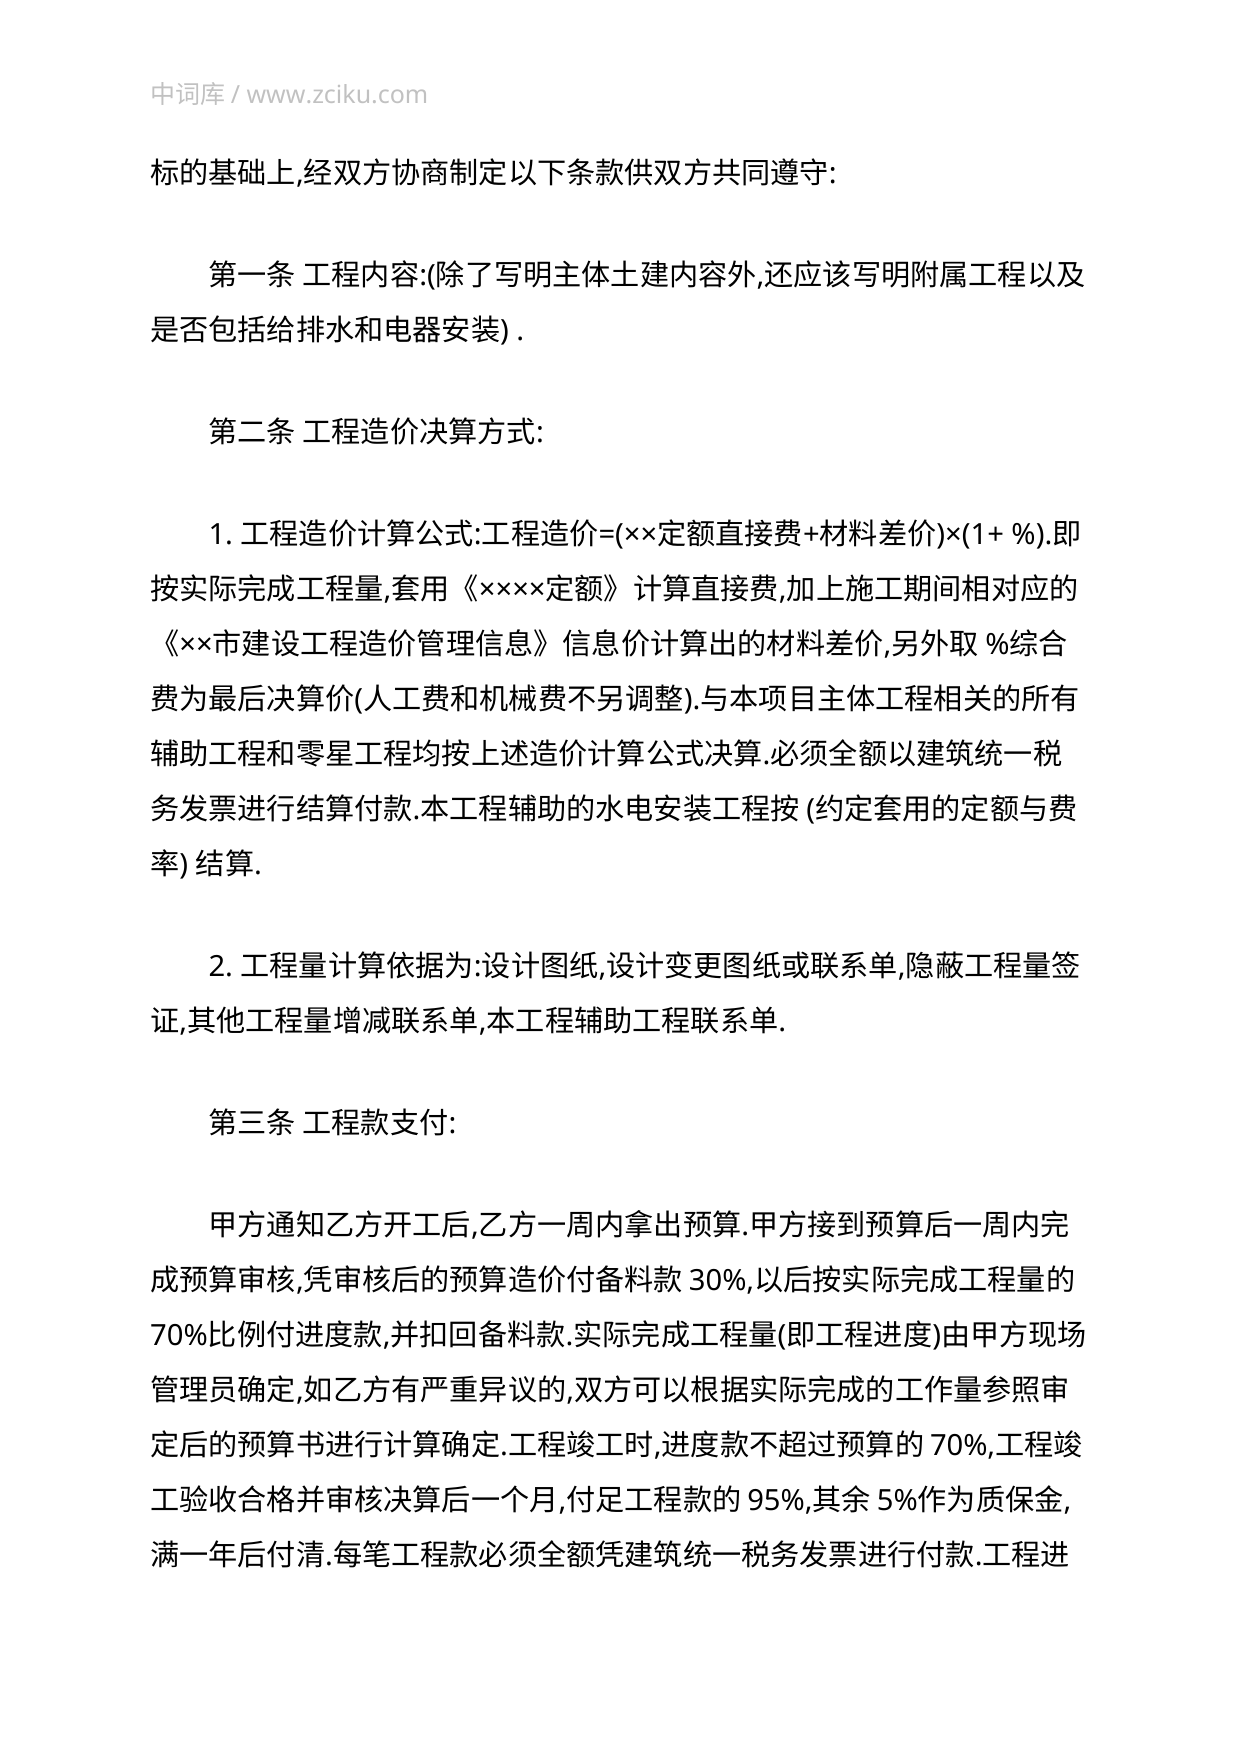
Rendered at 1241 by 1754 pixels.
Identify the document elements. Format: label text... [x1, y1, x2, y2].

text 第三条 工程款支付: [150, 1100, 1090, 1142]
text 1. 工程造价计算公式:工程造价=(××定额直接费+材料差价)×(1+ %).即按实际完成工程量,套用《××××定额》计算直接费,加上施工期间相对应的《××市建设工程造价管理信息》信息价计算出的材料差价,另外取 %综合费为最后决算价(人工费和机械费不另调整).与本项目主体工程相关的所有辅助工程和零星工程均按上述造价计算公式决算.必须全额以建筑统一税务发票进行结算付款.本工程辅助的水电安装工程按 (约定套用的定额与费率) 结算. [150, 511, 1090, 883]
text 2. 工程量计算依据为:设计图纸,设计变更图纸或联系单,隐蔽工程量签证,其他工程量增减联系单,本工程辅助工程联系单. [150, 943, 1090, 1040]
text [150, 150, 1090, 192]
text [150, 1202, 1090, 1574]
text 第一条 工程内容:(除了写明主体土建内容外,还应该写明附属工程以及是否包括给排水和电器安装) . [150, 252, 1090, 349]
text 第二条 工程造价决算方式: [150, 409, 1090, 451]
